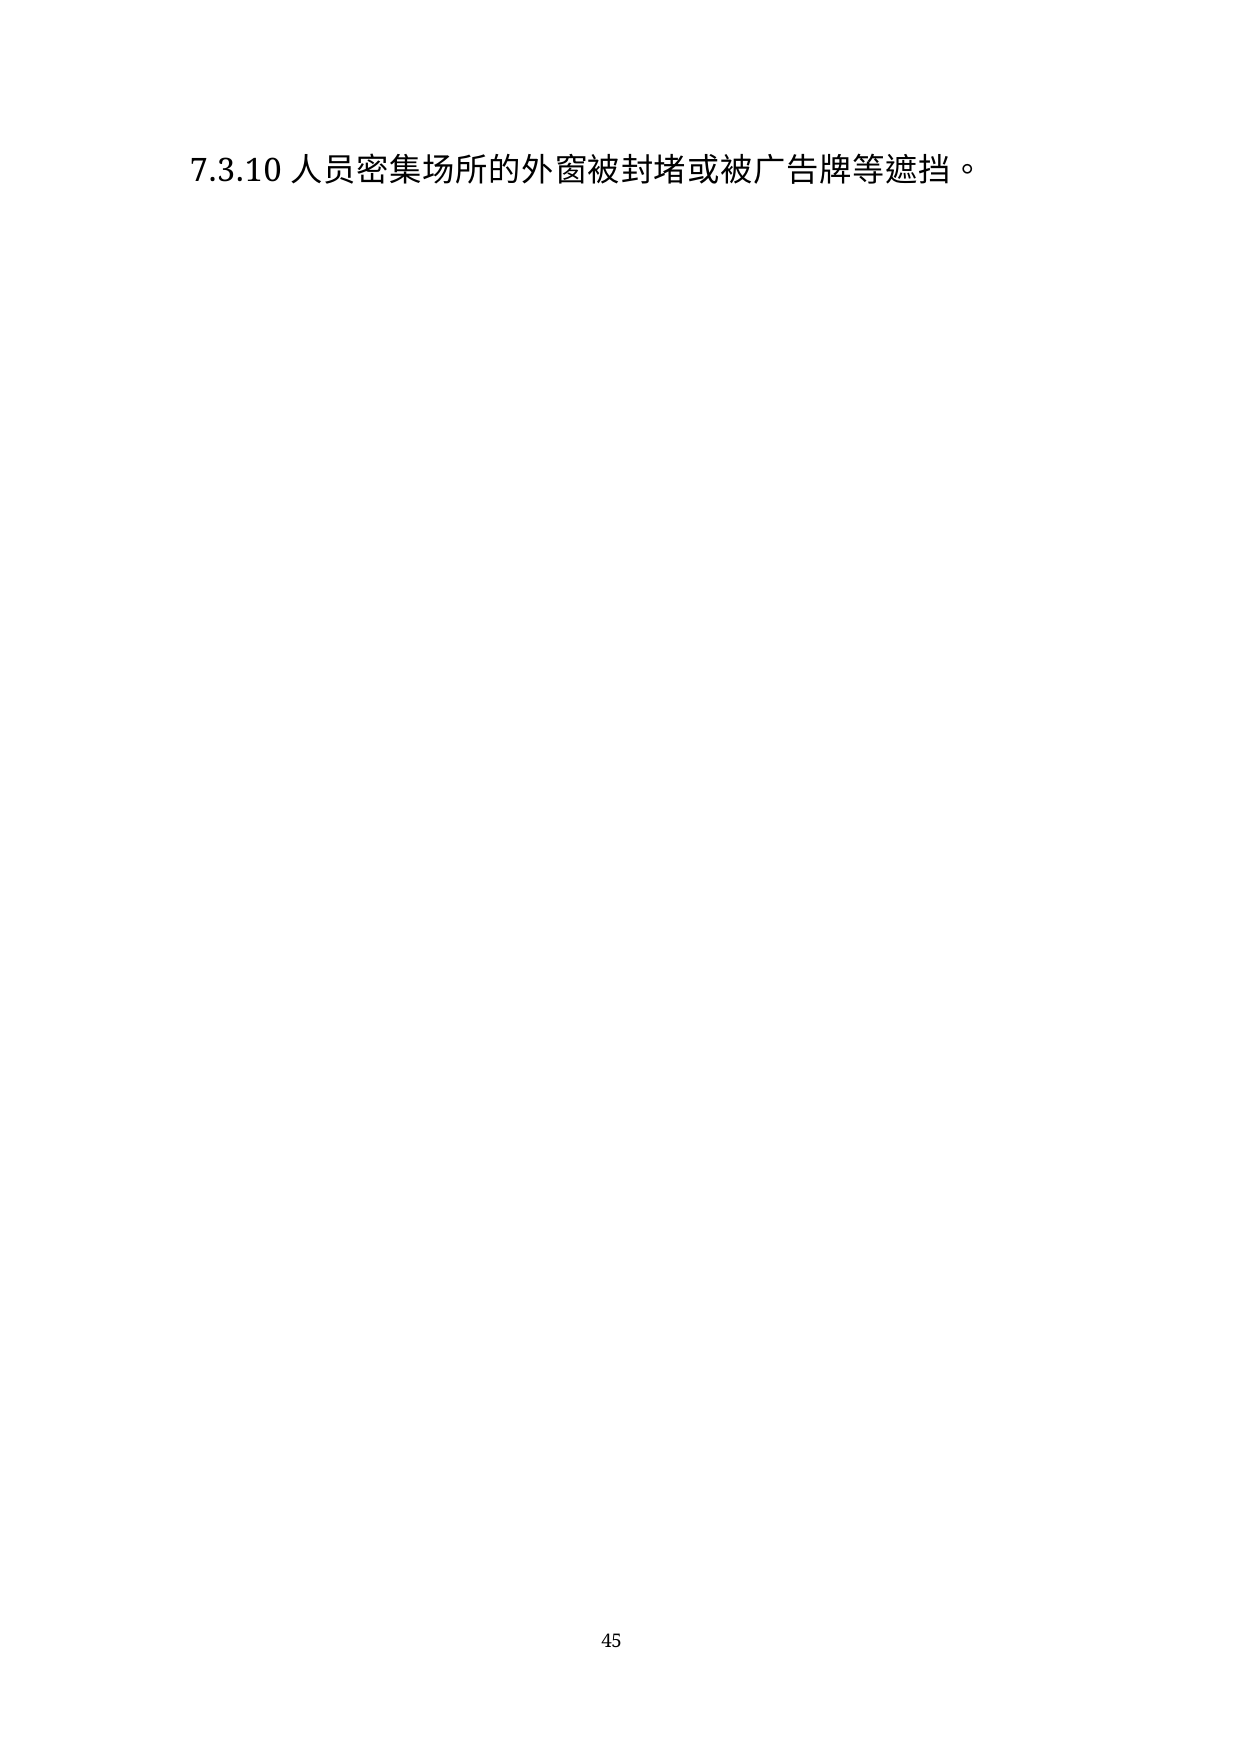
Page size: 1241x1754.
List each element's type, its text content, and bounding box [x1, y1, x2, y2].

text 7.3.10 人员密集场所的外窗被封堵或被广告牌等遮挡。 [189, 149, 1054, 189]
